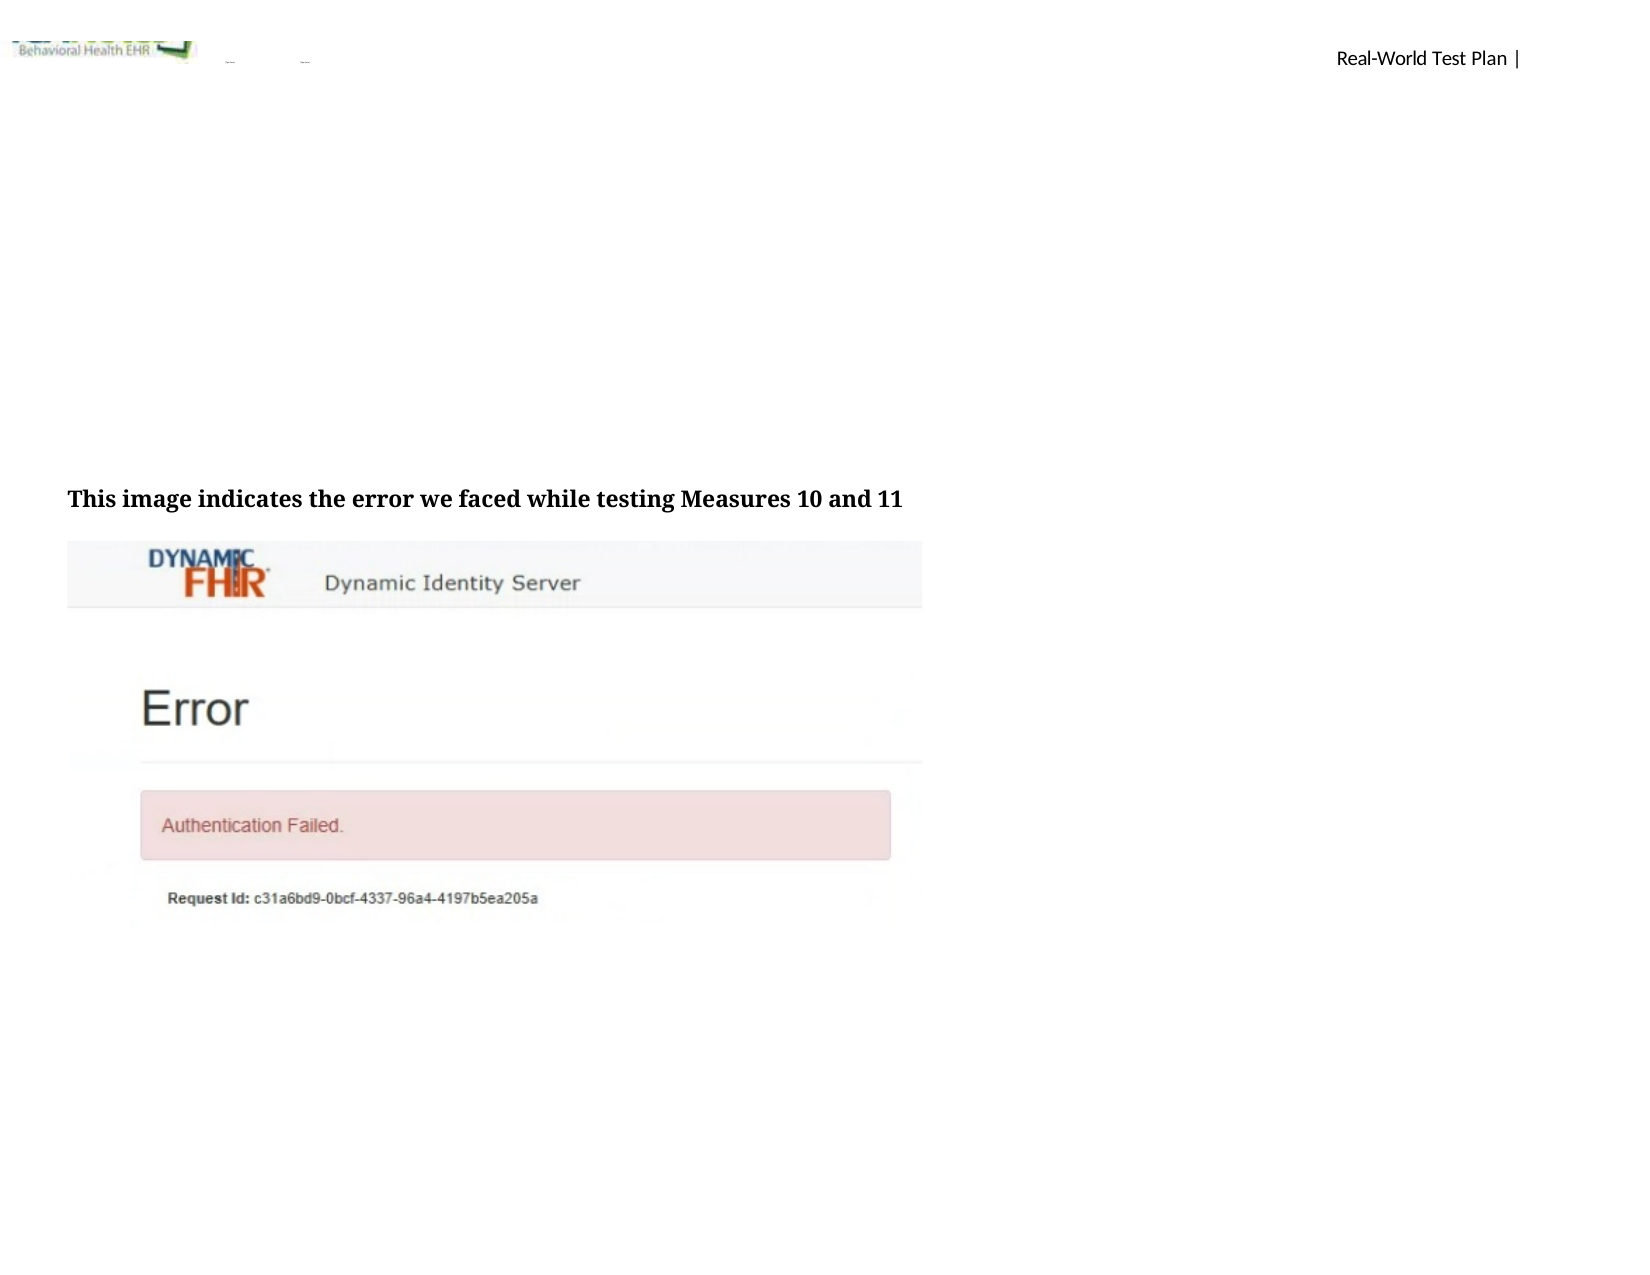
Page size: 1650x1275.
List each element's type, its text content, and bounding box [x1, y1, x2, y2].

text This image indicates the error we faced while testing Measures 10 and 11 [67, 483, 1588, 514]
picture [67, 541, 923, 929]
picture [0, 41, 198, 64]
